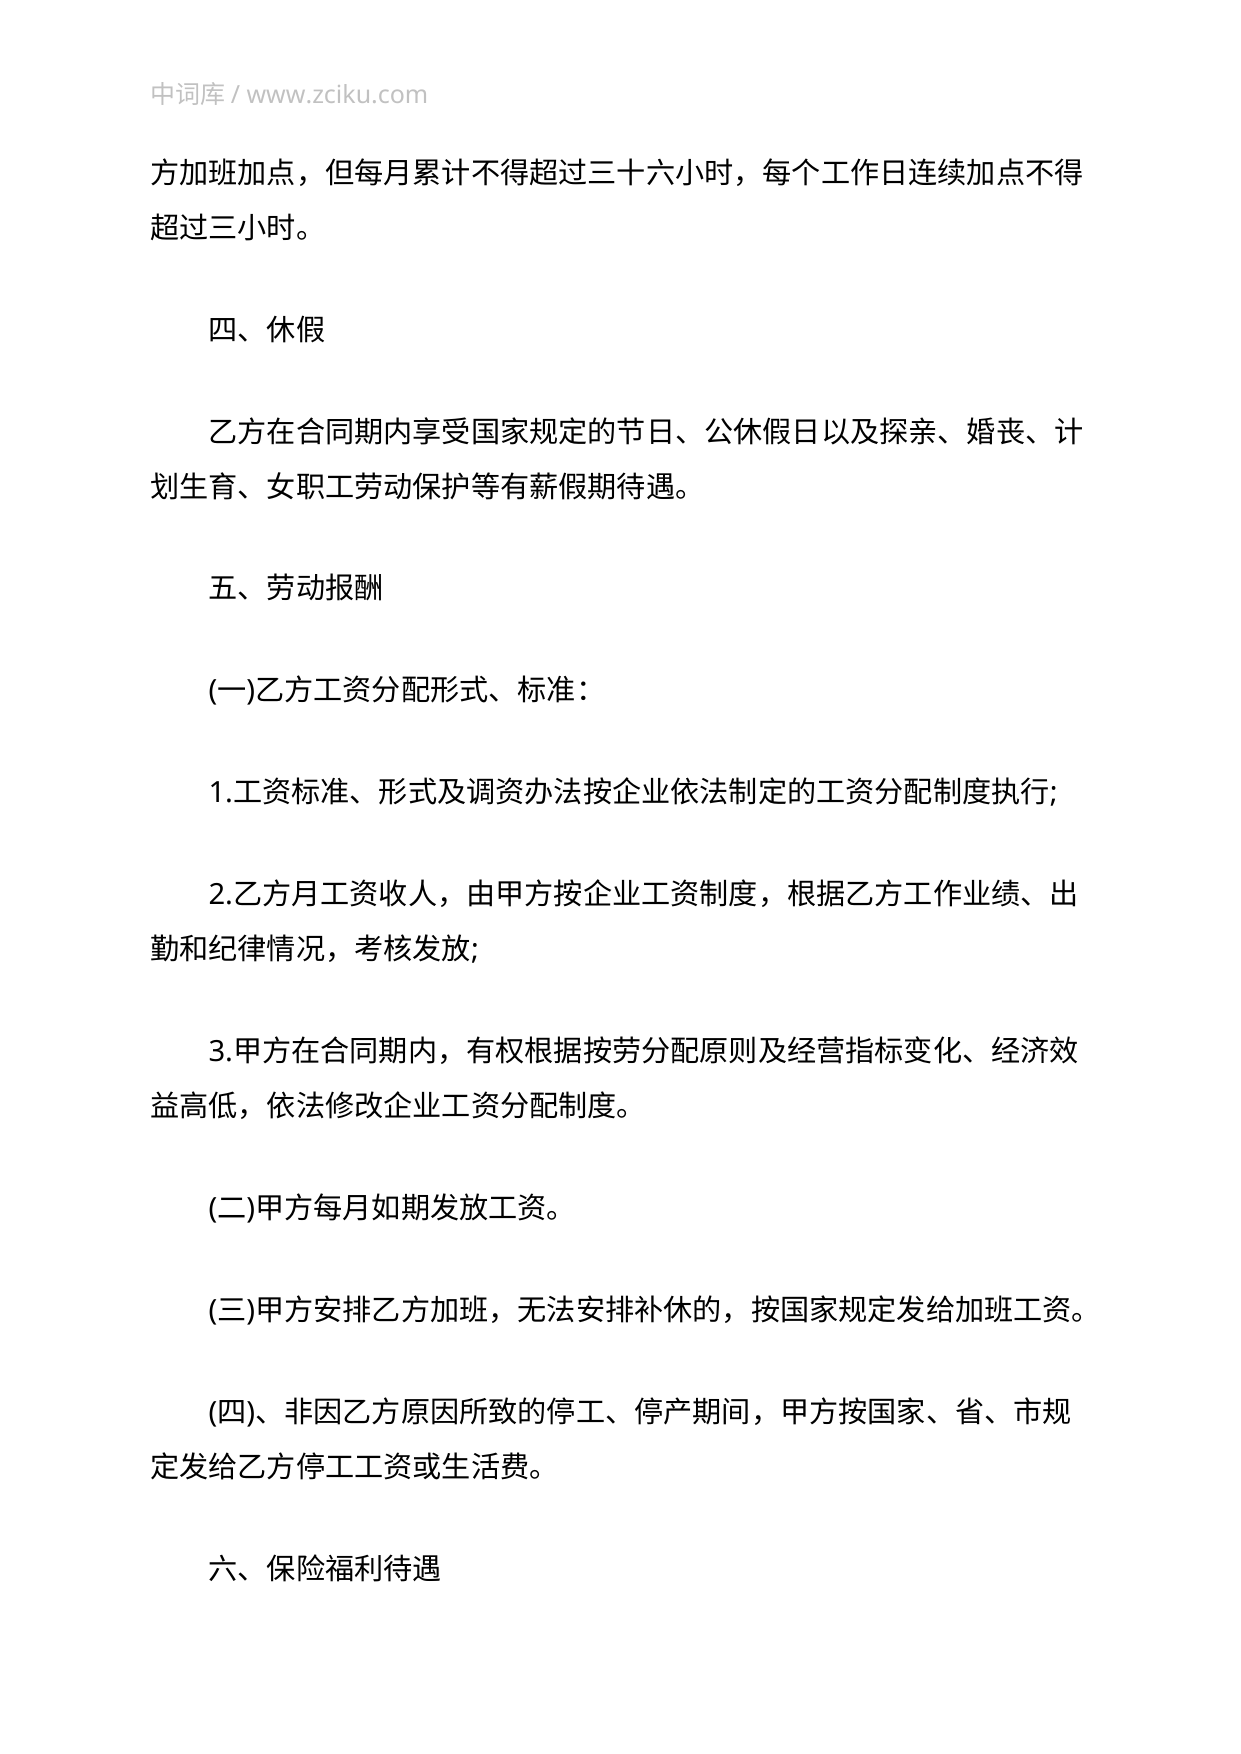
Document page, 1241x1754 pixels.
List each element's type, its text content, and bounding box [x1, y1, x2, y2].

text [150, 150, 1090, 247]
text 五、劳动报酬 [150, 565, 1090, 607]
text (三)甲方安排乙方加班，无法安排补休的，按国家规定发给加班工资。 [150, 1287, 1090, 1329]
text (二)甲方每月如期发放工资。 [150, 1184, 1090, 1227]
text 3.甲方在合同期内，有权根据按劳分配原则及经营指标变化、经济效益高低，依法修改企业工资分配制度。 [150, 1028, 1090, 1125]
text (四)、非因乙方原因所致的停工、停产期间，甲方按国家、省、市规定发给乙方停工工资或生活费。 [150, 1388, 1090, 1486]
text 六、保险福利待遇 [150, 1545, 1090, 1588]
text 四、休假 [150, 307, 1090, 349]
text 2.乙方月工资收人，由甲方按企业工资制度，根据乙方工作业绩、出勤和纪律情况，考核发放; [150, 871, 1090, 968]
text 1.工资标准、形式及调资办法按企业依法制定的工资分配制度执行; [150, 769, 1090, 811]
text 乙方在合同期内享受国家规定的节日、公休假日以及探亲、婚丧、计划生育、女职工劳动保护等有薪假期待遇。 [150, 408, 1090, 506]
text (一)乙方工资分配形式、标准： [150, 667, 1090, 709]
